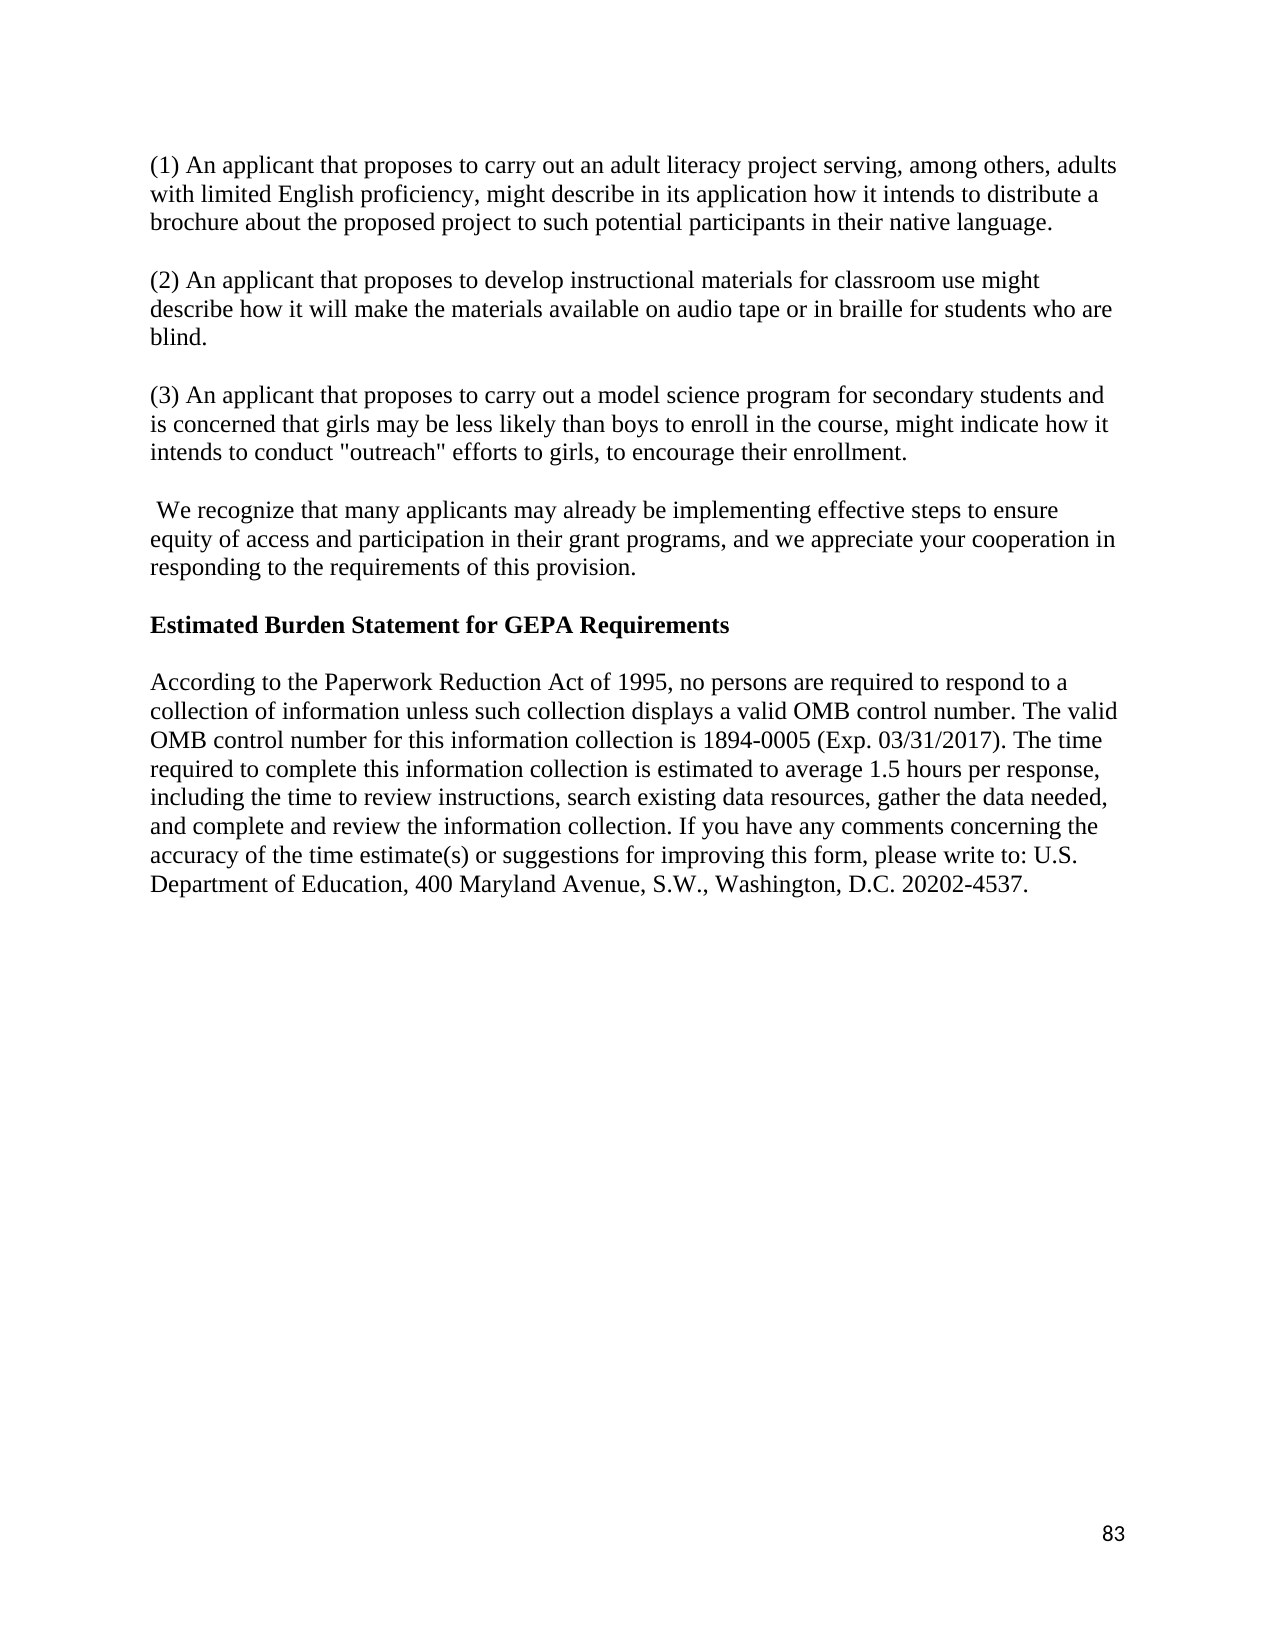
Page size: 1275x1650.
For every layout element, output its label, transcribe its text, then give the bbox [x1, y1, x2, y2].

text (3) An applicant that proposes to carry out a model science program for secondary students and is concerned that girls may be less likely than boys to enroll in the course, might indicate how it intends to conduct "outreach" efforts to girls, to encourage their enrollment. [150, 380, 1125, 466]
text According to the Paperwork Reduction Act of 1995, no persons are required to respond to a collection of information unless such collection displays a valid OMB control number. The valid OMB control number for this information collection is 1894-0005 (Exp. 03/31/2017). The time required to complete this information collection is estimated to average 1.5 hours per response, including the time to review instructions, search existing data resources, gather the data needed, and complete and review the information collection. If you have any comments concerning the accuracy of the time estimate(s) or suggestions for improving this form, please write to: U.S. Department of Education, 400 Maryland Avenue, S.W., Washington, D.C. 20202-4537. [150, 667, 1125, 897]
text Estimated Burden Statement for GEPA Requirements [150, 610, 1125, 639]
text (2) An applicant that proposes to develop instructional materials for classroom use might describe how it will make the materials available on audio tape or in braille for students who are blind. [150, 265, 1125, 351]
text (1) An applicant that proposes to carry out an adult literacy project serving, among others, adults with limited English proficiency, might describe in its application how it intends to distribute a brochure about the proposed project to such potential participants in their native language. [150, 150, 1125, 236]
text We recognize that many applicants may already be implementing effective steps to ensure equity of access and participation in their grant programs, and we appreciate your cooperation in responding to the requirements of this provision. [150, 495, 1125, 581]
